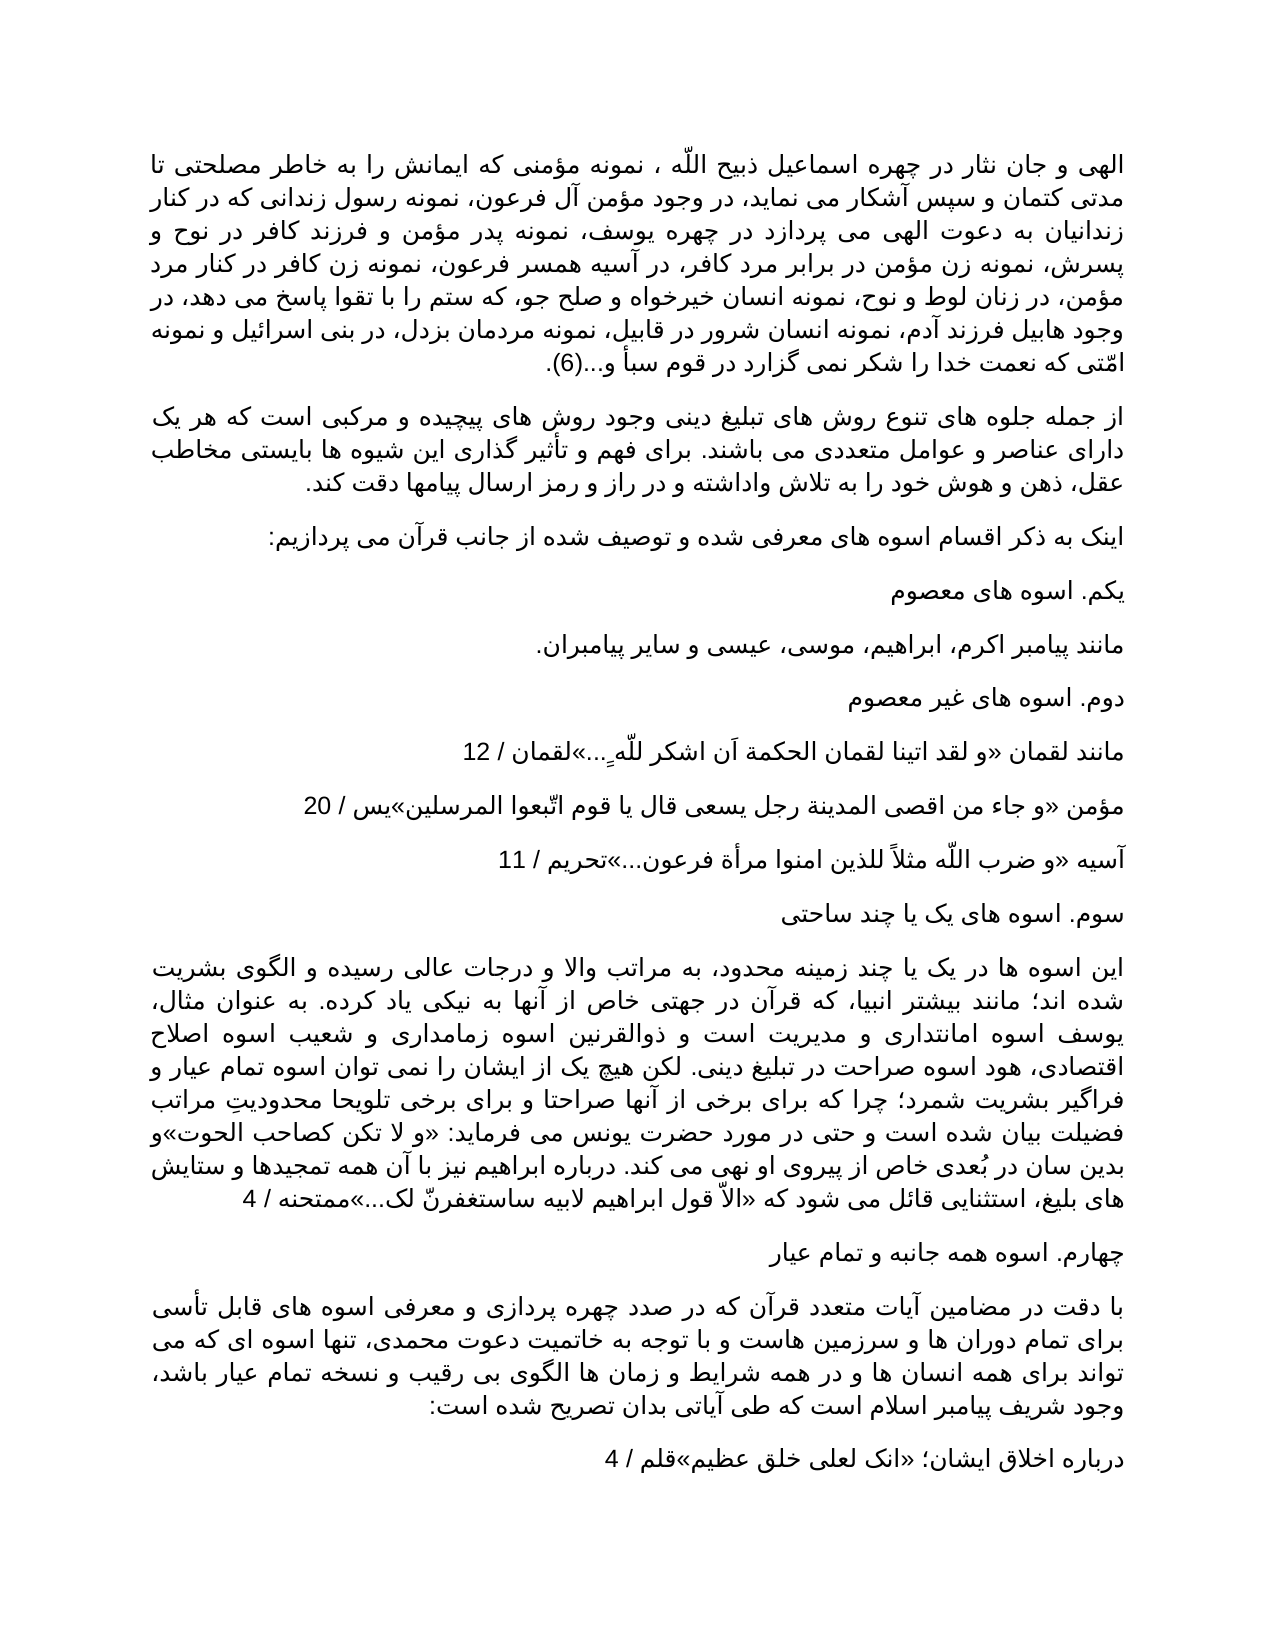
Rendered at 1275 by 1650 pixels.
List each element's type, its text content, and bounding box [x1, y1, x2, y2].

text این اسوه ها در یک یا چند زمینه محدود، به مراتب والا و درجات عالی رسیده و الگوی بشریت شده اند؛ مانند بیشتر انبیا، که قرآن در جهتی خاص از آنها به نیکی یاد کرده. به عنوان مثال، یوسف اسوه امانتداری و مدیریت است و ذوالقرنین اسوه زمامداری و شعیب اسوه اصلاح اقتصادی، هود اسوه صراحت در تبلیغ دینی. لکن هیچ یک از ایشان را نمی توان اسوه تمام عیار و فراگیر بشریت شمرد؛ چرا که برای برخی از آنها صراحتا و برای برخی تلویحا محدودیتِ مراتب فضیلت بیان شده است و حتی در مورد حضرت یونس می فرماید: «و لا تکن کصاحب الحوت»و بدین سان در بُعدی خاص از پیروی او نهی می کند. درباره ابراهیم نیز با آن همه تمجیدها و ستایش های بلیغ، استثنایی قائل می شود که «الاّ قول ابراهیم لابیه ساستغفرنّ لک...»ممتحنه / 4 [150, 953, 1125, 1213]
text مؤمن «و جاء من اقصی المدینة رجل یسعی قال یا قوم اتّبعوا المرسلین»یس / 20 [150, 791, 1125, 820]
text درباره اخلاق ایشان؛ «انک لعلی خلق عظیم»قلم / 4 [150, 1444, 1125, 1473]
text یکم. اسوه های معصوم [150, 576, 1125, 604]
text مانند لقمان «و لقد اتینا لقمان الحکمة اَن اشکر للّه ِِ...»لقمان / 12 [150, 737, 1125, 766]
text مانند پیامبر اکرم، ابراهیم، موسی، عیسی و سایر پیامبران. [150, 629, 1125, 658]
text چهارم. اسوه همه جانبه و تمام عیار [150, 1238, 1125, 1266]
text سوم. اسوه های یک یا چند ساحتی [150, 899, 1125, 928]
text دوم. اسوه های غیر معصوم [150, 683, 1125, 712]
text اینک به ذکر اقسام اسوه های معرفی شده و توصیف شده از جانب قرآن می پردازیم: [150, 522, 1125, 551]
text با دقت در مضامین آیات متعدد قرآن که در صدد چهره پردازی و معرفی اسوه های قابل تأسی برای تمام دوران ها و سرزمین هاست و با توجه به خاتمیت دعوت محمدی، تنها اسوه ای که می تواند برای همه انسان ها و در همه شرایط و زمان ها الگوی بی رقیب و نسخه تمام عیار باشد، وجود شریف پیامبر اسلام است که طی آیاتی بدان تصریح شده است: [150, 1292, 1125, 1419]
text از جمله جلوه های تنوع روش های تبلیغ دینی وجود روش های پیچیده و مرکبی است که هر یک دارای عناصر و عوامل متعددی می باشند. برای فهم و تأثیر گذاری این شیوه ها بایستی مخاطب عقل، ذهن و هوش خود را به تلاش واداشته و در راز و رمز ارسال پیامها دقت کند. [150, 402, 1125, 497]
text آسیه «و ضرب اللّه مثلاً للذین امنوا مرأة فرعون...»تحریم / 11 [150, 845, 1125, 874]
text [150, 150, 1125, 377]
